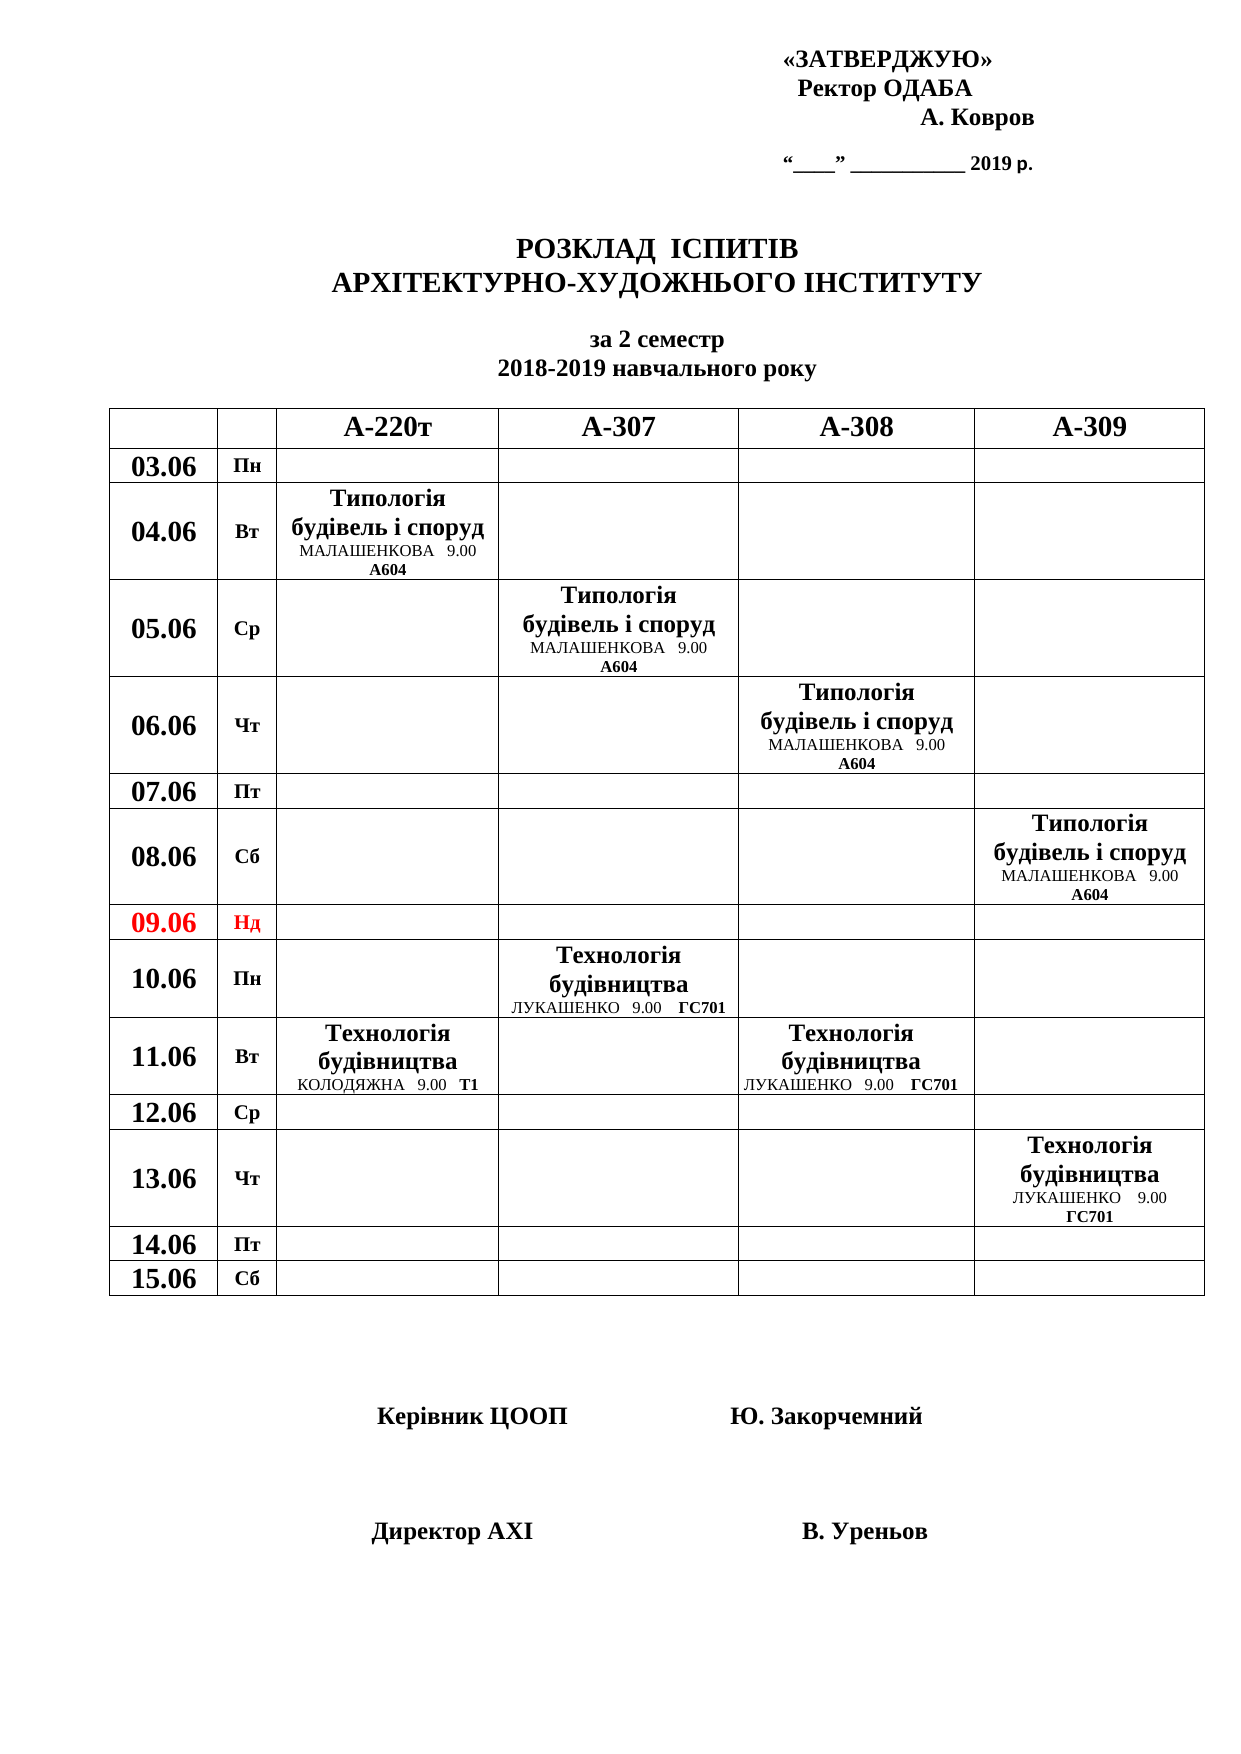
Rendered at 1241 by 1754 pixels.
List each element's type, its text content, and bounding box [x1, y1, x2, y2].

table_cell 06.06 [110, 677, 217, 773]
table_cell [277, 580, 498, 676]
table_cell [277, 1261, 498, 1295]
table_cell [499, 1261, 738, 1295]
table_cell 12.06 [110, 1095, 217, 1129]
table_cell [975, 905, 1204, 939]
text «ЗАТВЕРДЖУЮ» [783, 44, 1152, 73]
table_cell Технологія будівництва ЛУКАШЕНКО 9.00 ГС701 [499, 940, 738, 1017]
table_cell Ср [218, 1095, 276, 1129]
table_cell [277, 905, 498, 939]
table_cell Чт [218, 677, 276, 773]
table_cell [739, 483, 974, 579]
table_cell Сб [218, 1261, 276, 1295]
table_cell Нд [218, 905, 276, 939]
table_cell [277, 809, 498, 904]
table_cell [499, 1130, 738, 1226]
table_cell [975, 1261, 1204, 1295]
table_header А-307 [499, 409, 738, 448]
table_cell 11.06 [110, 1018, 217, 1094]
table_cell [499, 1018, 738, 1094]
text “____” ___________ 2019 р. [783, 150, 1152, 175]
table_cell 05.06 [110, 580, 217, 676]
table_cell Типологія будівель і споруд МАЛАШЕНКОВА 9.00 А604 [975, 809, 1204, 904]
table_cell Сб [218, 809, 276, 904]
table_cell 09.06 [110, 905, 217, 939]
table_cell [739, 1095, 974, 1129]
table_cell [975, 940, 1204, 1017]
table_cell [739, 940, 974, 1017]
table_cell [499, 905, 738, 939]
table_cell 10.06 [110, 940, 217, 1017]
table_cell [277, 677, 498, 773]
table_cell Чт [218, 1130, 276, 1226]
table_cell [499, 774, 738, 807]
table_cell [277, 940, 498, 1017]
table_cell 04.06 [110, 483, 217, 579]
table_cell [499, 1095, 738, 1129]
table_cell [975, 1018, 1204, 1094]
table_cell Типологія будівель і споруд МАЛАШЕНКОВА 9.00 А604 [739, 677, 974, 773]
table_cell [975, 1227, 1204, 1260]
table_cell 15.06 [110, 1261, 217, 1295]
subtitle 2018-2019 навчального року [162, 353, 1152, 382]
table_cell 14.06 [110, 1227, 217, 1260]
table_cell [277, 774, 498, 807]
text Ректор ОДАБА [783, 73, 1152, 102]
subtitle РОЗКЛАД ІСПИТІВ [162, 231, 1152, 265]
table_cell 07.06 [110, 774, 217, 807]
table_cell [739, 905, 974, 939]
table_cell Технологія будівництва ЛУКАШЕНКО 9.00 ГС701 [739, 1018, 974, 1094]
table_header А-220т [277, 409, 498, 448]
table_cell [277, 1095, 498, 1129]
table_cell Технологія будівництва ЛУКАШЕНКО 9.00 ГС701 [975, 1130, 1204, 1226]
table_cell [499, 677, 738, 773]
table_cell [277, 1227, 498, 1260]
table_header [218, 409, 276, 448]
table_cell Технологія будівництва КОЛОДЯЖНА 9.00 Т1 [277, 1018, 498, 1094]
table_header А-308 [739, 409, 974, 448]
table_cell [739, 1261, 974, 1295]
text А. Ковров [783, 102, 1152, 131]
table_cell [975, 774, 1204, 807]
table_cell [739, 809, 974, 904]
table_header [110, 409, 217, 448]
table_cell 13.06 [110, 1130, 217, 1226]
table_cell Пн [218, 449, 276, 482]
table_header А-309 [975, 409, 1204, 448]
table_cell Пт [218, 1227, 276, 1260]
table_cell [499, 449, 738, 482]
table_cell [277, 449, 498, 482]
table_cell Типологія будівель і споруд МАЛАШЕНКОВА 9.00 А604 [499, 580, 738, 676]
table_cell Пт [218, 774, 276, 807]
table_cell 08.06 [110, 809, 217, 904]
table_cell [499, 483, 738, 579]
table_cell [739, 580, 974, 676]
table_cell [739, 1130, 974, 1226]
subtitle за 2 семестр [162, 324, 1152, 353]
table_cell [975, 677, 1204, 773]
text Керівник ЦООП Ю. Закорчемний [148, 1401, 1152, 1430]
table_cell [975, 1095, 1204, 1129]
table_cell Пн [218, 940, 276, 1017]
text Директор АХІ В. Уреньов [148, 1516, 1152, 1545]
table_cell Ср [218, 580, 276, 676]
table_cell [739, 1227, 974, 1260]
table_cell [499, 1227, 738, 1260]
table_cell Вт [218, 483, 276, 579]
text АРХІТЕКТУРНО-ХУДОЖНЬОГО ІНСТИТУТУ [162, 265, 1152, 298]
table_cell [975, 580, 1204, 676]
table_cell [277, 1130, 498, 1226]
table_cell [975, 483, 1204, 579]
table_cell [739, 774, 974, 807]
table_cell [739, 449, 974, 482]
table_cell [975, 449, 1204, 482]
table_cell Типологія будівель і споруд МАЛАШЕНКОВА 9.00 А604 [277, 483, 498, 579]
table_cell Вт [218, 1018, 276, 1094]
table_cell 03.06 [110, 449, 217, 482]
table_cell [499, 809, 738, 904]
